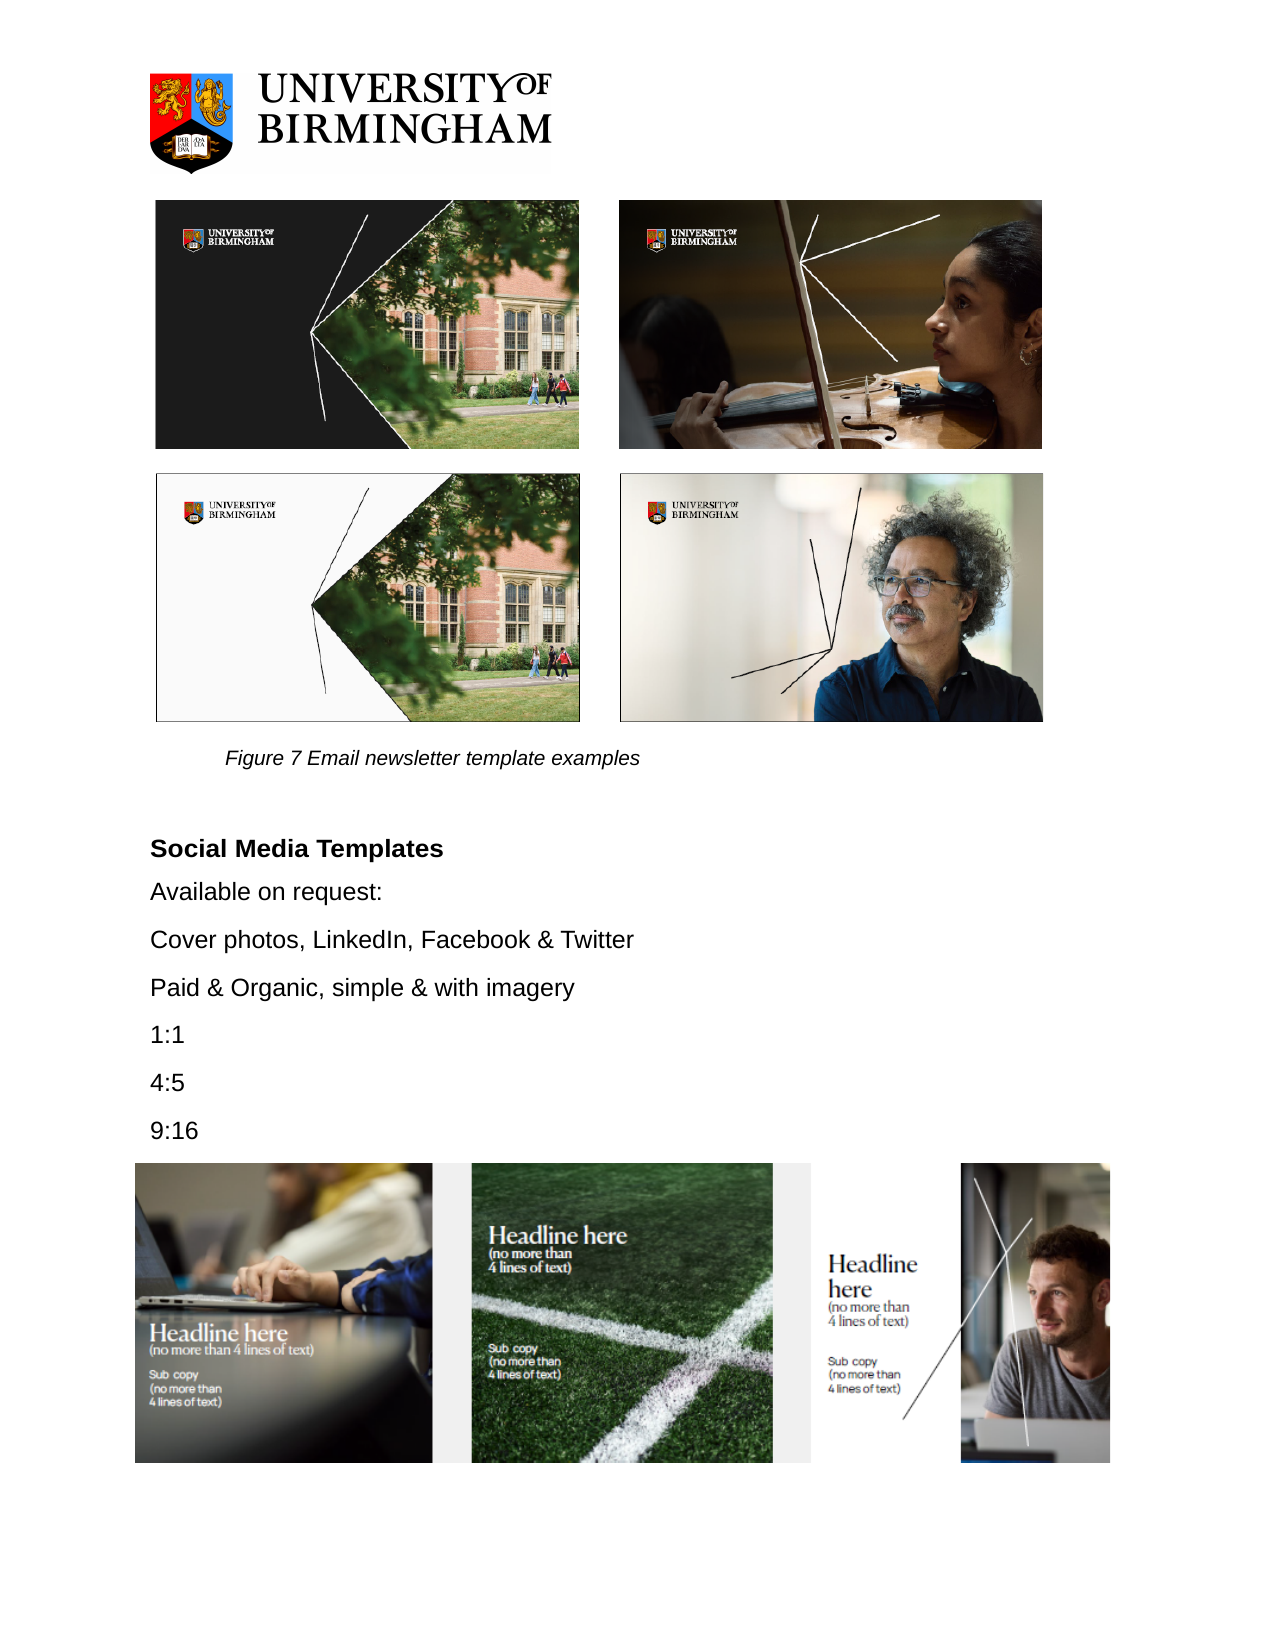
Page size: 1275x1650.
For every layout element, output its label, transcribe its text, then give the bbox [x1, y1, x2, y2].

picture [150, 73, 552, 174]
picture [135, 1163, 1111, 1463]
picture [150, 468, 1044, 727]
text Figure 7 Email newsletter template examples [150, 745, 1125, 769]
picture [150, 198, 1047, 450]
text 1:1 [150, 1020, 1125, 1049]
text Paid & Organic, simple & with imagery [150, 973, 1125, 1001]
subtitle Social Media Templates [150, 834, 1125, 862]
text 9:16 [150, 1116, 1125, 1144]
text 4:5 [150, 1068, 1125, 1097]
text Available on request: [150, 877, 1125, 906]
text Cover photos, LinkedIn, Facebook & Twitter [150, 925, 1125, 954]
